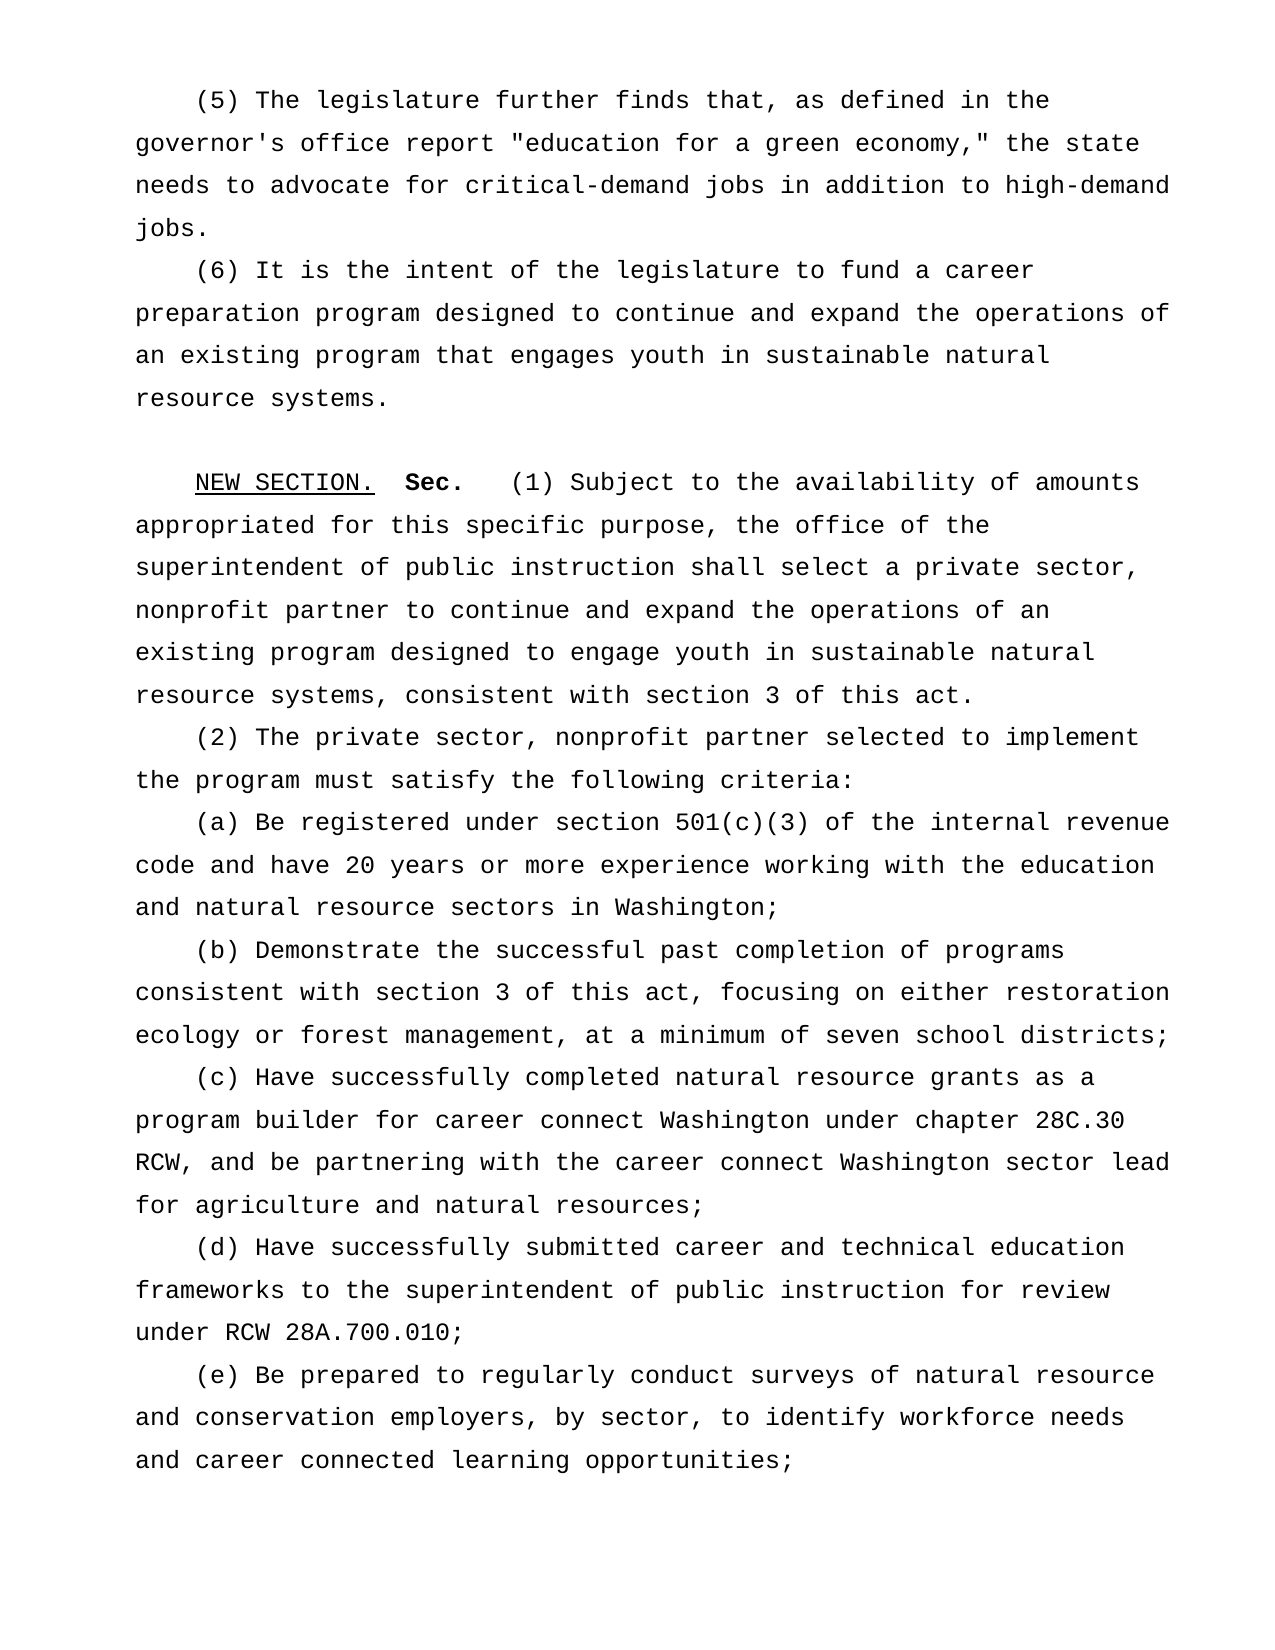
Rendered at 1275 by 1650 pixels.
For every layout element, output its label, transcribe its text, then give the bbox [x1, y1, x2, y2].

text (5) The legislature further finds that, as defined in the governor's office report "education for a green economy," the state needs to advocate for critical-demand jobs in addition to high-demand jobs. [135, 75, 1170, 245]
text NEW SECTION. Sec. (1) Subject to the availability of amounts appropriated for this specific purpose, the office of the superintendent of public instruction shall select a private sector, nonprofit partner to continue and expand the operations of an existing program designed to engage youth in sustainable natural resource systems, consistent with section 3 of this act. [135, 457, 1170, 712]
text (d) Have successfully submitted career and technical education frameworks to the superintendent of public instruction for review under RCW 28A.700.010; [135, 1222, 1170, 1349]
text (2) The private sector, nonprofit partner selected to implement the program must satisfy the following criteria: [135, 712, 1170, 797]
text (a) Be registered under section 501(c)(3) of the internal revenue code and have 20 years or more experience working with the education and natural resource sectors in Washington; [135, 797, 1170, 924]
text (c) Have successfully completed natural resource grants as a program builder for career connect Washington under chapter 28C.30 RCW, and be partnering with the career connect Washington sector lead for agriculture and natural resources; [135, 1052, 1170, 1222]
text (b) Demonstrate the successful past completion of programs consistent with section 3 of this act, focusing on either restoration ecology or forest management, at a minimum of seven school districts; [135, 924, 1170, 1052]
text (e) Be prepared to regularly conduct surveys of natural resource and conservation employers, by sector, to identify workforce needs and career connected learning opportunities; [135, 1349, 1170, 1477]
text (6) It is the intent of the legislature to fund a career preparation program designed to continue and expand the operations of an existing program that engages youth in sustainable natural resource systems. [135, 245, 1170, 415]
